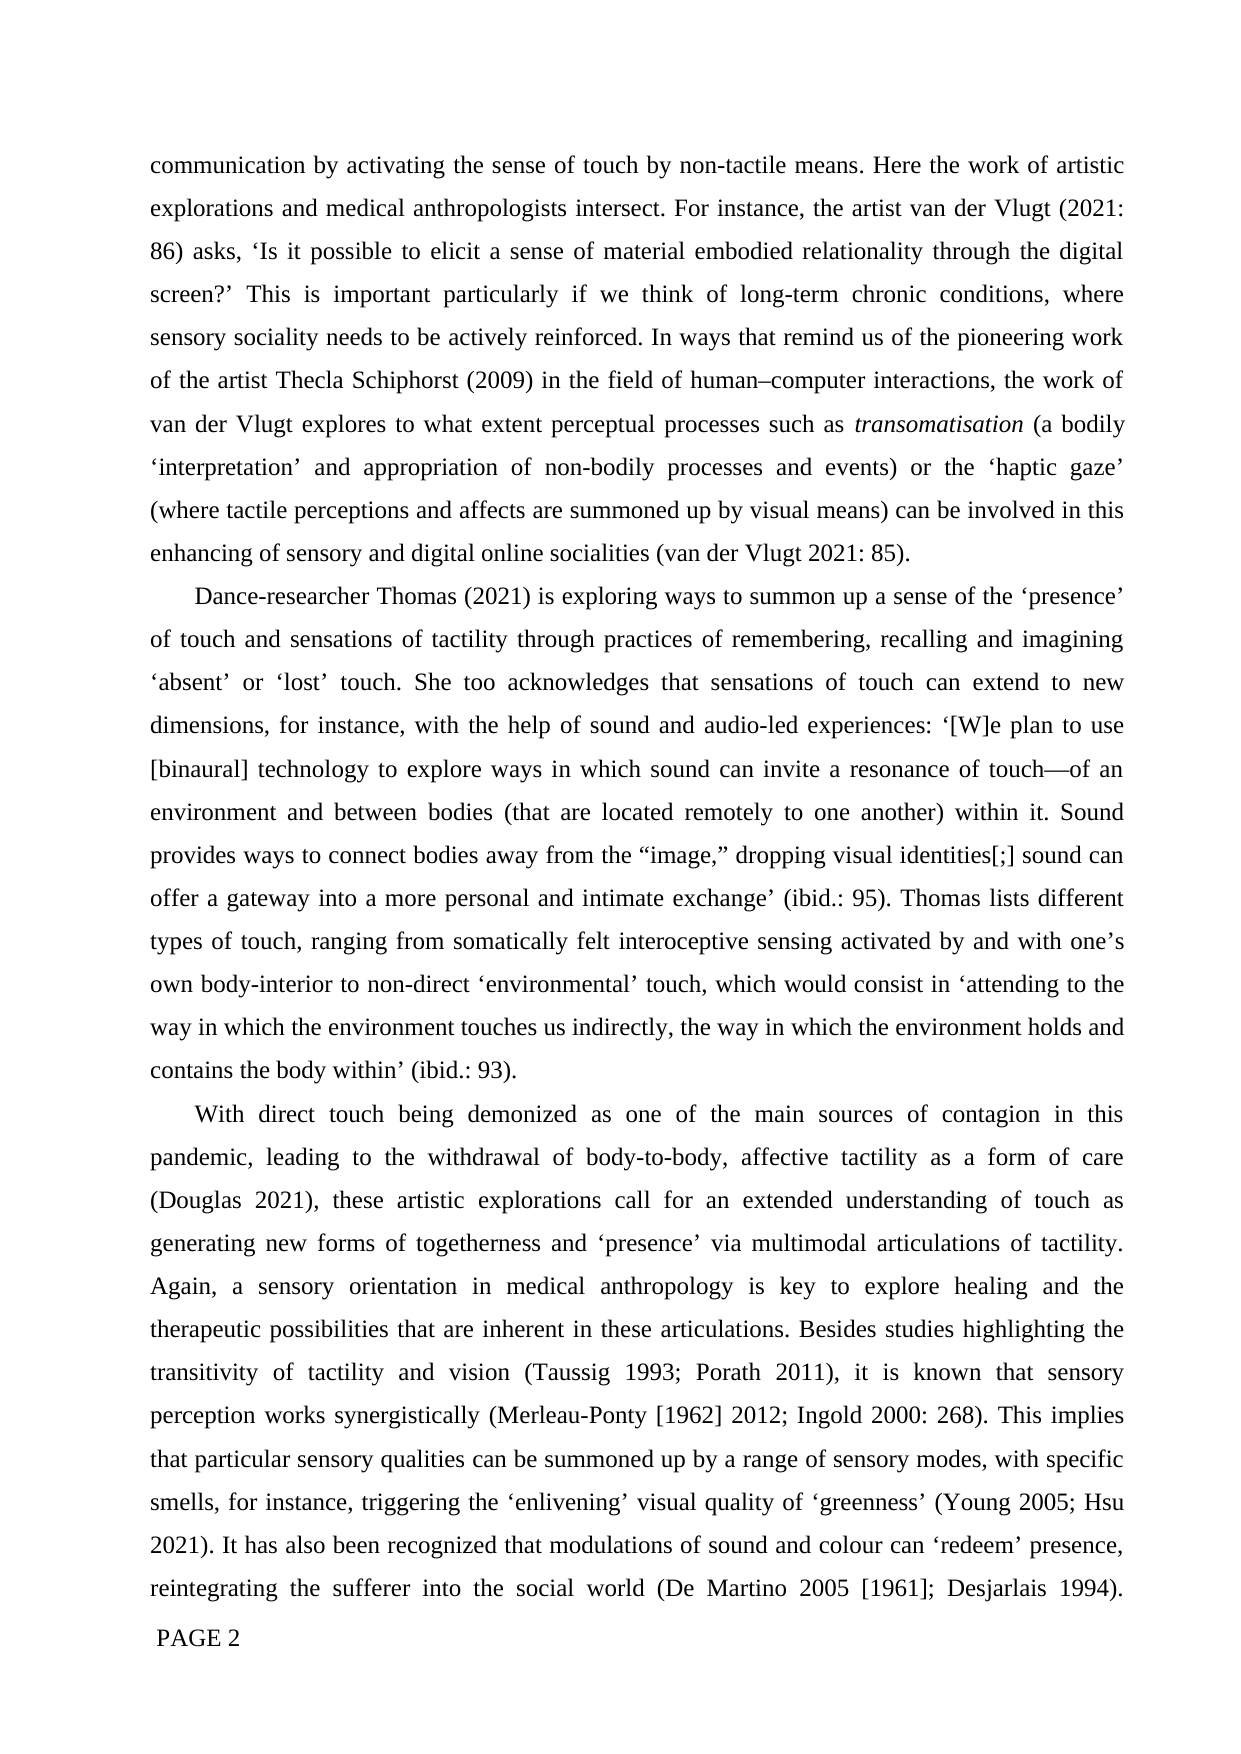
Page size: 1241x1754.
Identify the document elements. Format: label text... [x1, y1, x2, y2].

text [150, 150, 1125, 567]
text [150, 1099, 1125, 1602]
text Dance-researcher Thomas (2021) is exploring ways to summon up a sense of the ‘presence’ of touch and sensations of tactility through practices of remembering, recalling and imagining ‘absent’ or ‘lost’ touch. She too acknowledges that sensations of touch can extend to new dimensions, for instance, with the help of sound and audio-led experiences: ‘[W]e plan to use [binaural] technology to explore ways in which sound can invite a resonance of touch—of an environment and between bodies (that are located remotely to one another) within it. Sound provides ways to connect bodies away from the “image,” dropping visual identities[;] sound can offer a gateway into a more personal and intimate exchange’ (ibid.: 95). Thomas lists different types of touch, ranging from somatically felt interoceptive sensing activated by and with one’s own body-interior to non-direct ‘environmental’ touch, which would consist in ‘attending to the way in which the environment touches us indirectly, the way in which the environment holds and contains the body within’ (ibid.: 93). [150, 581, 1125, 1084]
